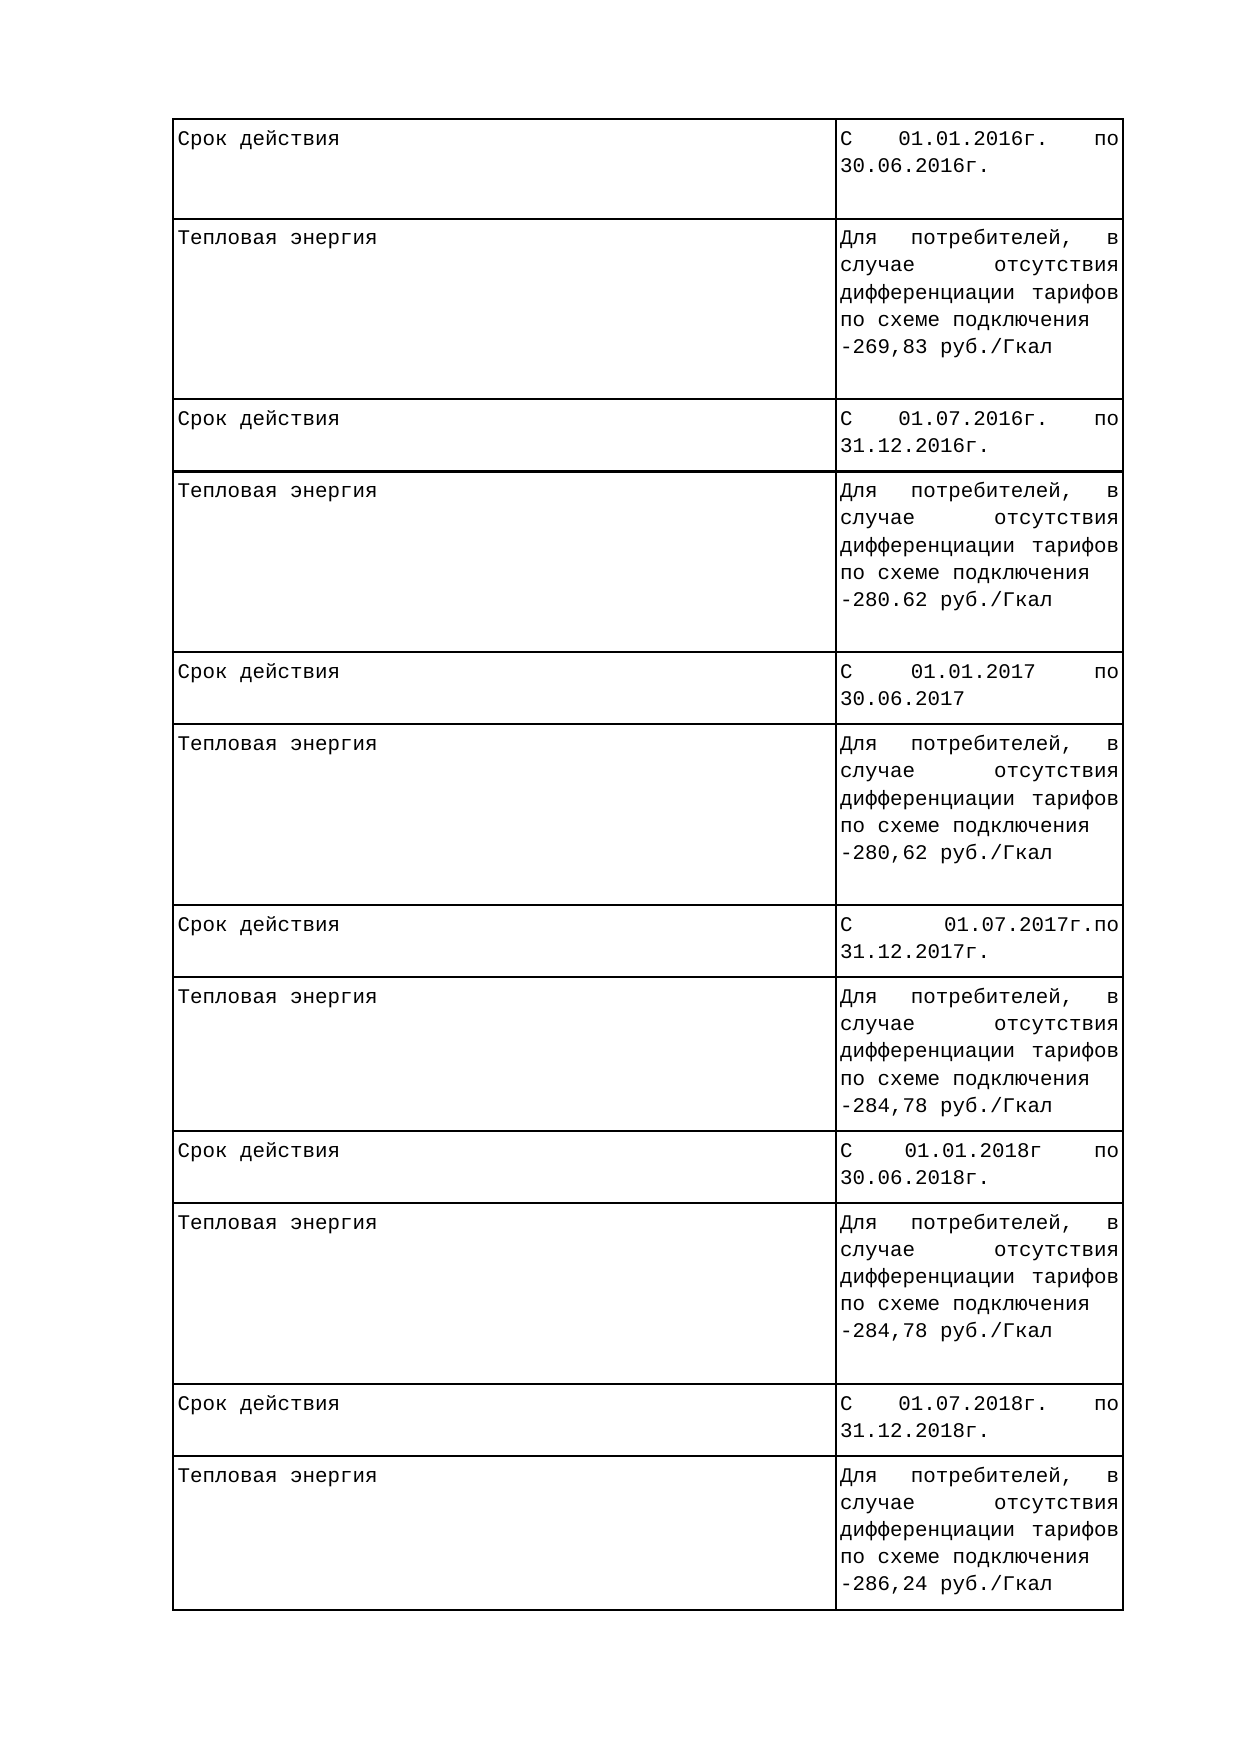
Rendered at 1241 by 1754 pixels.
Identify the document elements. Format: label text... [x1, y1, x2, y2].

table_cell Для потребителей, в случае отсутствия дифференциации тарифов по схеме подключения -280.62 руб./Гкал [837, 473, 1122, 651]
table_cell Тепловая энергия [174, 1457, 835, 1608]
table_cell С 01.01.2017 по 30.06.2017 [837, 653, 1122, 723]
table_cell Тепловая энергия [174, 220, 835, 398]
table_cell Тепловая энергия [174, 473, 835, 651]
table_cell С 01.07.2016г. по 31.12.2016г. [837, 400, 1122, 470]
table_cell С 01.07.2017г.по 31.12.2017г. [837, 906, 1122, 976]
table_cell Для потребителей, в случае отсутствия дифференциации тарифов по схеме подключения -280,62 руб./Гкал [837, 725, 1122, 904]
table_cell Срок действия [174, 1132, 835, 1202]
table_cell Тепловая энергия [174, 725, 835, 904]
table_cell Тепловая энергия [174, 978, 835, 1130]
table_cell С 01.07.2018г. по 31.12.2018г. [837, 1385, 1122, 1455]
table_cell Для потребителей, в случае отсутствия дифференциации тарифов по схеме подключения -284,78 руб./Гкал [837, 978, 1122, 1130]
table_cell Для потребителей, в случае отсутствия дифференциации тарифов по схеме подключения -284,78 руб./Гкал [837, 1204, 1122, 1383]
table_cell Срок действия [174, 120, 835, 217]
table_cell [837, 1457, 1122, 1608]
table_cell Срок действия [174, 1385, 835, 1455]
table_cell Срок действия [174, 906, 835, 976]
table_cell Для потребителей, в случае отсутствия дифференциации тарифов по схеме подключения -269,83 руб./Гкал [837, 220, 1122, 398]
table_cell Срок действия [174, 400, 835, 470]
table_cell Тепловая энергия [174, 1204, 835, 1383]
table_cell Срок действия [174, 653, 835, 723]
table_cell С 01.01.2016г. по 30.06.2016г. [837, 120, 1122, 217]
table_cell С 01.01.2018г по 30.06.2018г. [837, 1132, 1122, 1202]
